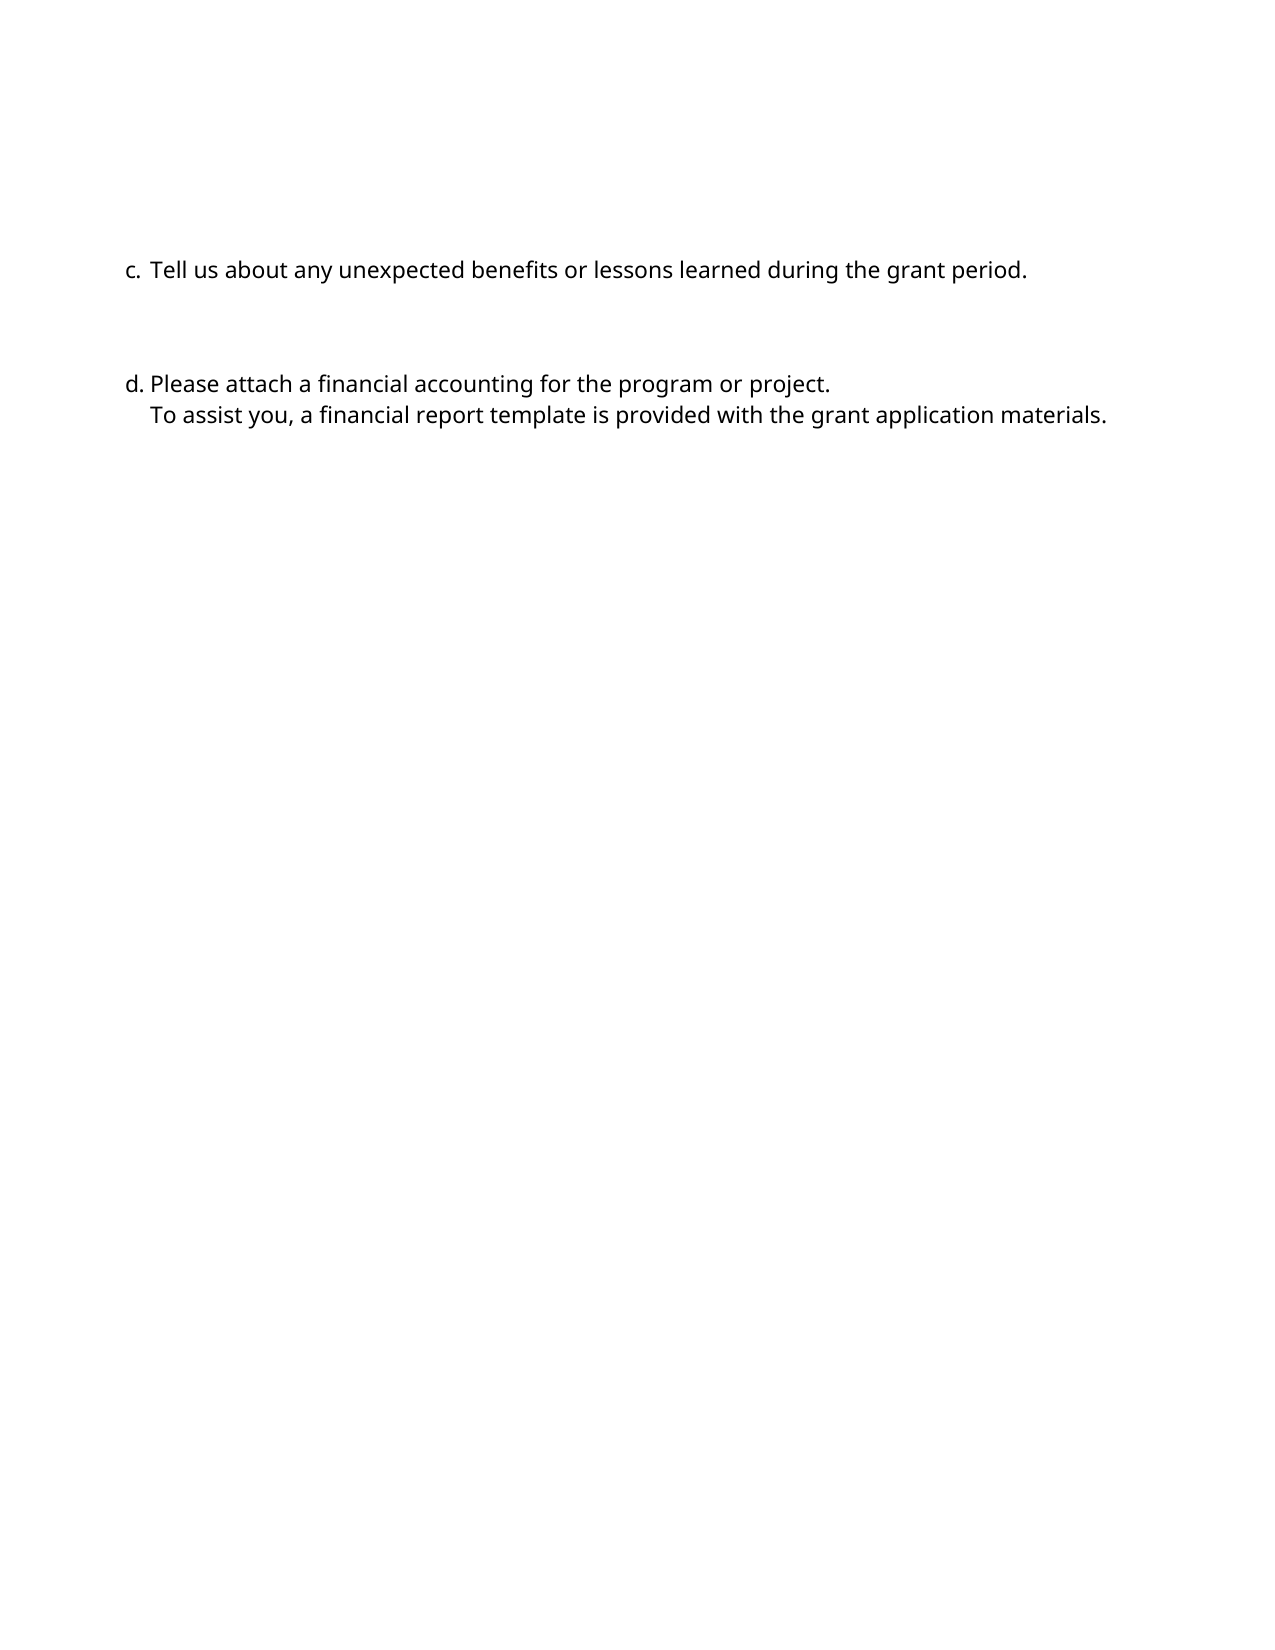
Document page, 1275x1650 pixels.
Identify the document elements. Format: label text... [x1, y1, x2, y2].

list Please attach a financial accounting for the program or project. [125, 368, 1206, 399]
list Tell us about any unexpected benefits or lessons learned during the grant period. [125, 254, 1174, 285]
text To assist you, a financial report template is provided with the grant application materials. [75, 399, 1206, 430]
